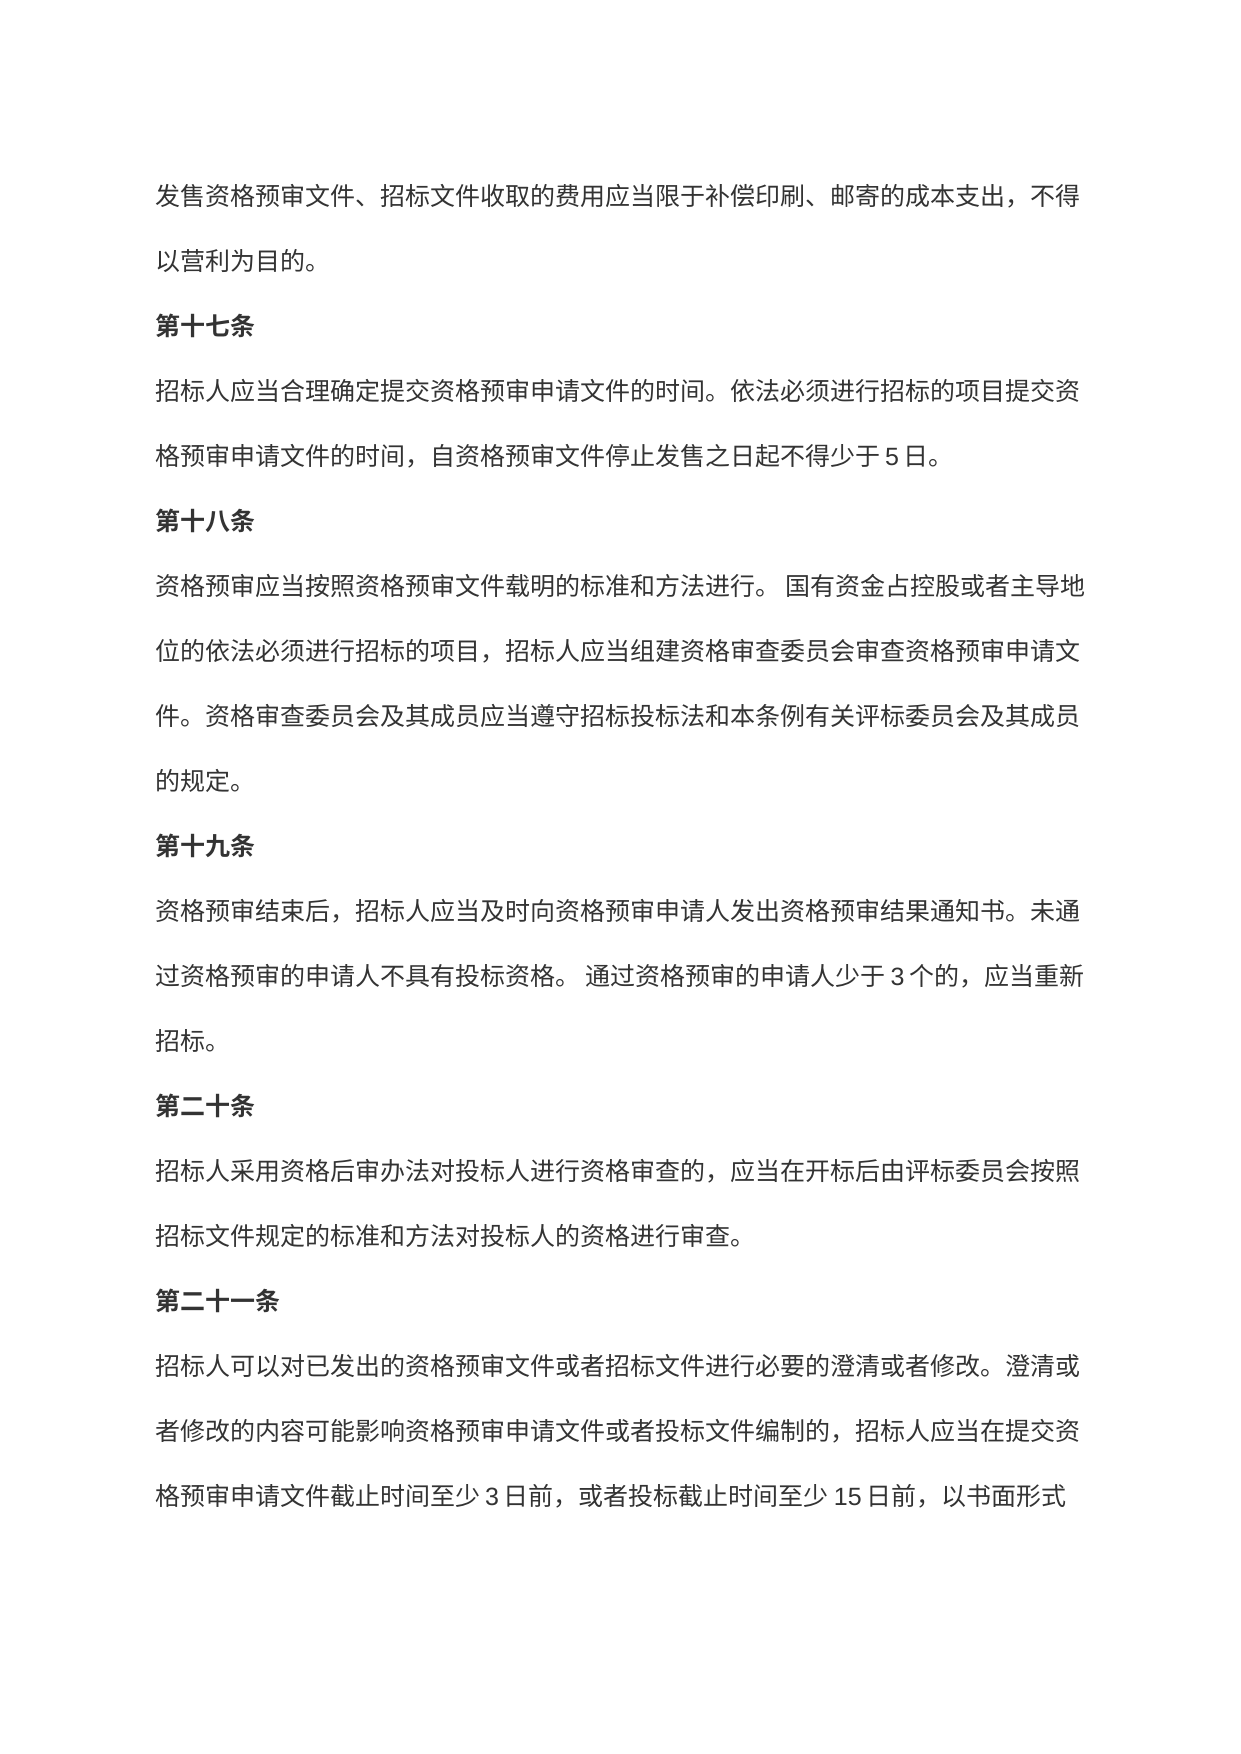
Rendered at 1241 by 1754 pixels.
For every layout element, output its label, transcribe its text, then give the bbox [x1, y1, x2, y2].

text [155, 162, 1086, 292]
text 资格预审应当按照资格预审文件载明的标准和方法进行。 国有资金占控股或者主导地位的依法必须进行招标的项目，招标人应当组建资格审查委员会审查资格预审申请文件。资格审查委员会及其成员应当遵守招标投标法和本条例有关评标委员会及其成员的规定。 [155, 552, 1086, 812]
text 第二十一条 [155, 1267, 1086, 1332]
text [155, 1332, 1086, 1527]
text 第十八条 [155, 487, 1086, 552]
text 资格预审结束后，招标人应当及时向资格预审申请人发出资格预审结果通知书。未通过资格预审的申请人不具有投标资格。 通过资格预审的申请人少于3个的，应当重新招标。 [155, 877, 1086, 1072]
text 第十九条 [155, 812, 1086, 877]
text 招标人采用资格后审办法对投标人进行资格审查的，应当在开标后由评标委员会按照招标文件规定的标准和方法对投标人的资格进行审查。 [155, 1137, 1086, 1267]
text 第二十条 [155, 1072, 1086, 1137]
text 招标人应当合理确定提交资格预审申请文件的时间。依法必须进行招标的项目提交资格预审申请文件的时间，自资格预审文件停止发售之日起不得少于5日。 [155, 357, 1086, 487]
text 第十七条 [155, 292, 1086, 357]
